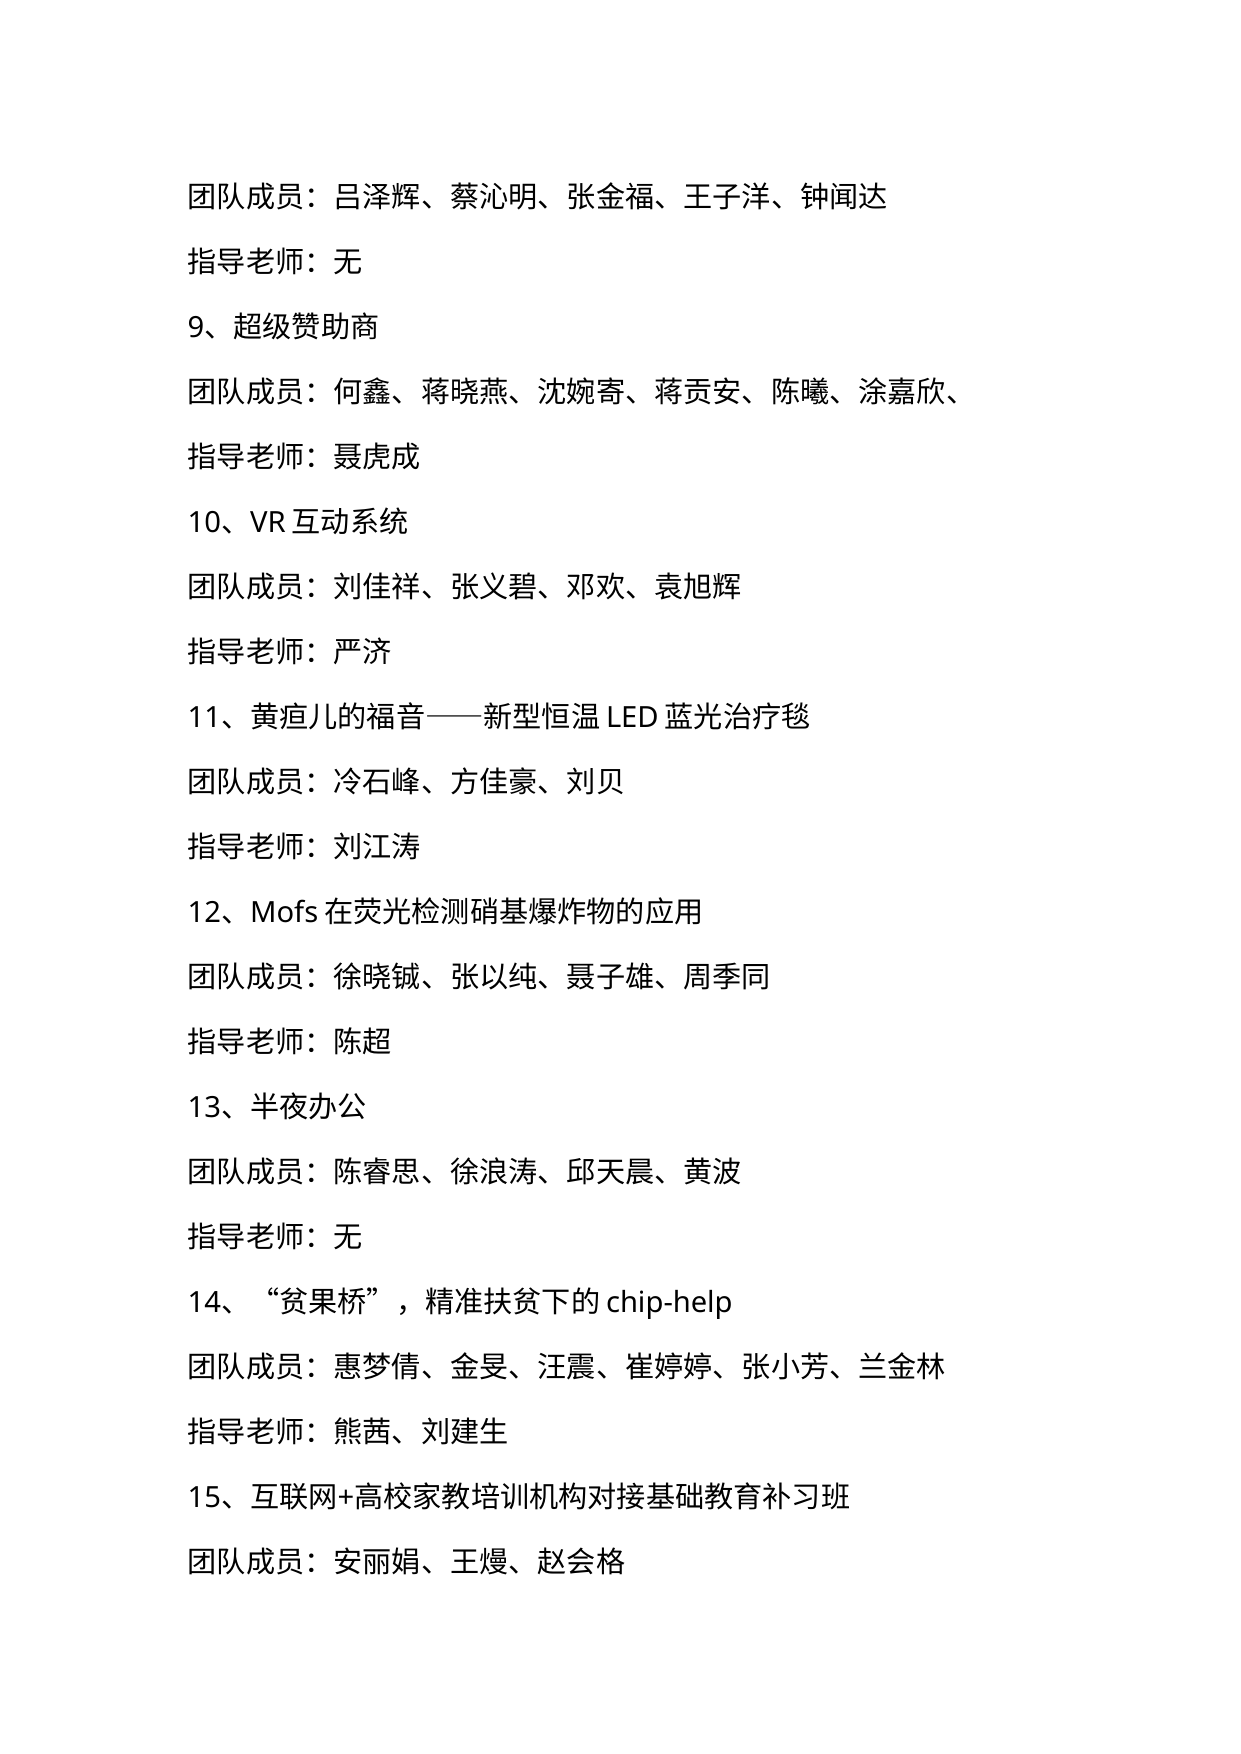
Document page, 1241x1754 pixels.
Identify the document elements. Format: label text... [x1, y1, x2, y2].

text 团队成员：刘佳祥、张义碧、邓欢、袁旭辉 [187, 552, 1053, 617]
text 13、半夜办公 [187, 1072, 1053, 1137]
text 团队成员：冷石峰、方佳豪、刘贝 [187, 747, 1053, 812]
text 指导老师：陈超 [187, 1007, 1053, 1072]
text 团队成员：吕泽辉、蔡沁明、张金福、王子洋、钟闻达 [187, 162, 1053, 227]
text 14、“贫果桥”，精准扶贫下的chip-help [187, 1267, 1053, 1332]
text 15、互联网+高校家教培训机构对接基础教育补习班 [187, 1462, 1053, 1527]
text 指导老师：无 [187, 227, 1053, 292]
text 团队成员：陈睿思、徐浪涛、邱天晨、黄波 [187, 1137, 1053, 1202]
text 指导老师：刘江涛 [187, 812, 1053, 877]
text 10、VR互动系统 [187, 487, 1053, 552]
text 11、黄疸儿的福音——新型恒温LED蓝光治疗毯 [187, 682, 1053, 747]
text 指导老师：熊茜、刘建生 [187, 1397, 1053, 1462]
text 指导老师：聂虎成 [187, 422, 1053, 487]
text 团队成员：惠梦倩、金旻、汪震、崔婷婷、张小芳、兰金林 [187, 1332, 1053, 1397]
text 12、Mofs在荧光检测硝基爆炸物的应用 [187, 877, 1053, 942]
text 团队成员：徐晓铖、张以纯、聂子雄、周季同 [187, 942, 1053, 1007]
text 9、超级赞助商 [187, 292, 1053, 357]
text 指导老师：严济 [187, 617, 1053, 682]
text 团队成员：何鑫、蒋晓燕、沈婉寄、蒋贡安、陈曦、涂嘉欣、 [187, 357, 1053, 422]
text 团队成员：安丽娟、王熳、赵会格 [187, 1527, 1053, 1592]
text 指导老师：无 [187, 1202, 1053, 1267]
